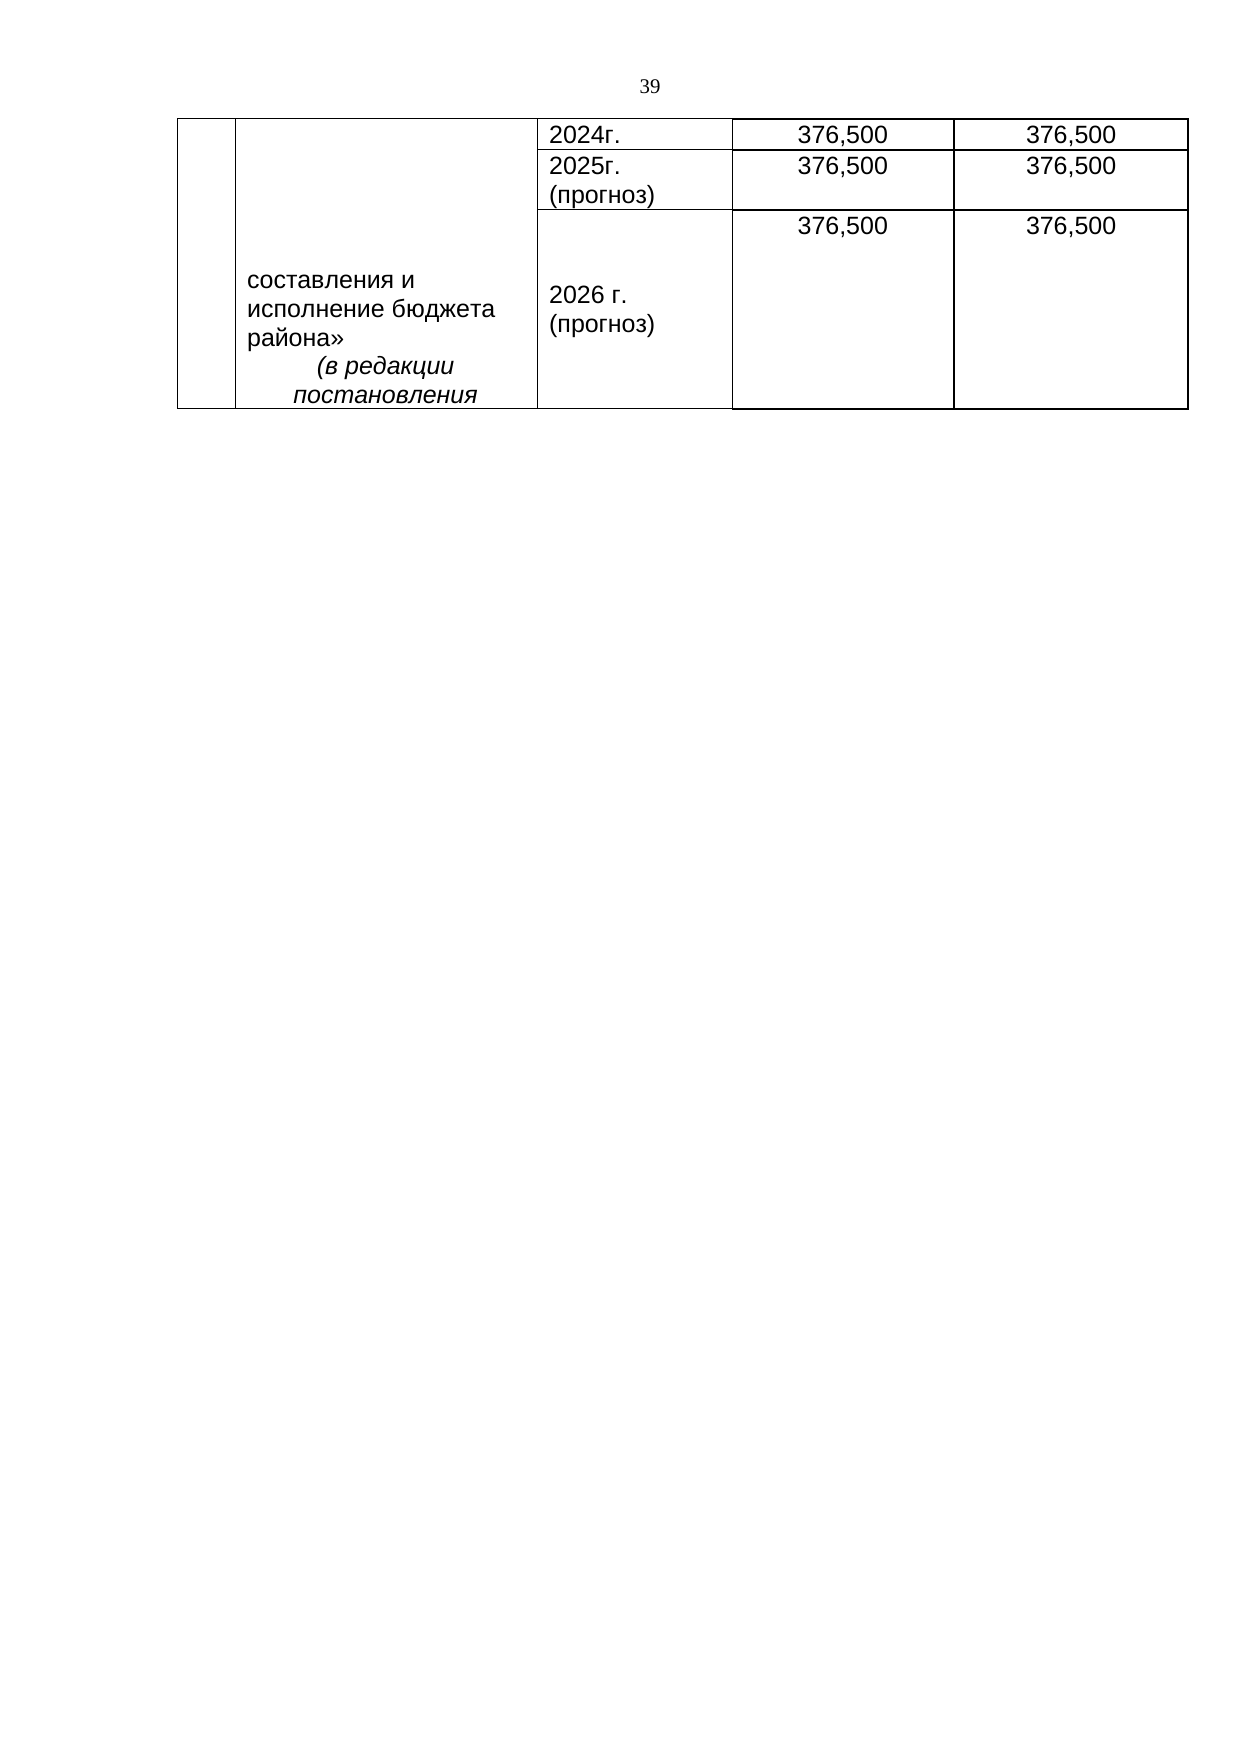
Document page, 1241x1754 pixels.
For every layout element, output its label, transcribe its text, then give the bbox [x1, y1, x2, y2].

table_cell 2026 г. (прогноз) [538, 210, 732, 408]
table_cell 376,500 [733, 120, 953, 149]
table_cell 376,500 [955, 120, 1187, 149]
table_cell 2024г. [538, 119, 732, 149]
table_cell 376,500 [955, 211, 1187, 408]
table_cell 376,500 [733, 151, 953, 208]
table_cell 2025г. (прогноз) [538, 150, 732, 208]
table_cell 376,500 [955, 151, 1187, 208]
table_cell 376,500 [733, 211, 953, 408]
